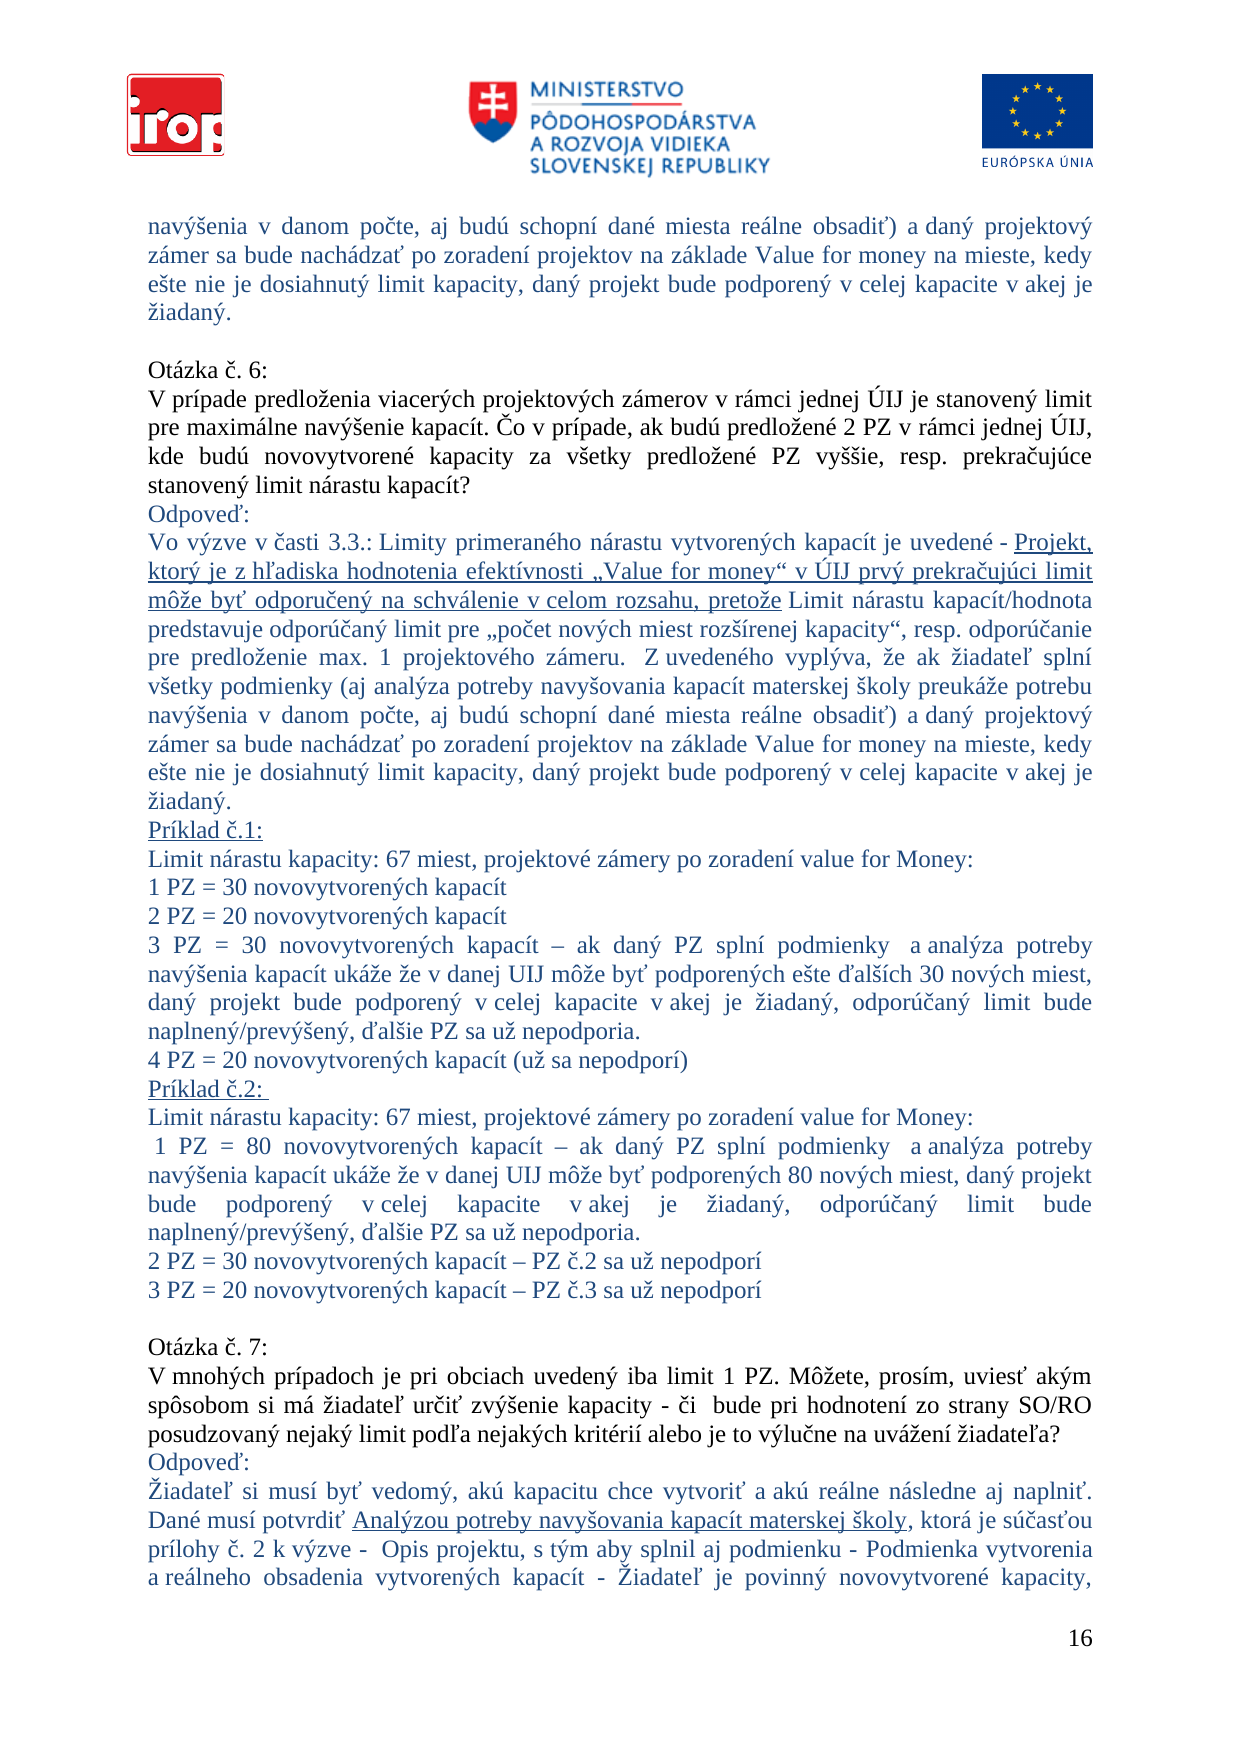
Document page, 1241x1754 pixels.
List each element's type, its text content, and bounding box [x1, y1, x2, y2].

text 2 PZ = 20 novovytvorených kapacít [148, 901, 1093, 930]
text 3 PZ = 20 novovytvorených kapacít – PZ č.3 sa už nepodporí [148, 1275, 1093, 1304]
picture [981, 73, 1093, 168]
text Odpoveď: [148, 1447, 1093, 1476]
text Limit nárastu kapacity: 67 miest, projektové zámery po zoradení value for Money: [148, 1102, 1093, 1131]
picture [126, 73, 225, 156]
text 1 PZ = 30 novovytvorených kapacít [148, 872, 1093, 901]
text Otázka č. 7: [148, 1332, 1093, 1361]
text V mnohých prípadoch je pri obciach uvedený iba limit 1 PZ. Môžete, prosím, uviesť akým spôsobom si má žiadateľ určiť zvýšenie kapacity - či bude pri hodnotení zo strany SO/RO posudzovaný nejaký limit podľa nejakých kritérií alebo je to výlučne na uvážení žiadateľa? [148, 1361, 1093, 1447]
text V prípade predloženia viacerých projektových zámerov v rámci jednej ÚIJ je stanovený limit pre maximálne navýšenie kapacít. Čo v prípade, ak budú predložené 2 PZ v rámci jednej ÚIJ, kde budú novovytvorené kapacity za všetky predložené PZ vyššie, resp. prekračujúce stanovený limit nárastu kapacít? [148, 384, 1093, 499]
text Otázka č. 6: [148, 355, 1093, 384]
text Odpoveď: [148, 499, 1093, 527]
text 1 PZ = 80 novovytvorených kapacít – ak daný PZ splní podmienky a analýza potreby navýšenia kapacít ukáže že v danej UIJ môže byť podporených 80 nových miest, daný projekt bude podporený v celej kapacite v akej je žiadaný, odporúčaný limit bude naplnený/prevýšený, ďalšie PZ sa už nepodporia. [148, 1131, 1093, 1246]
text 3 PZ = 30 novovytvorených kapacít – ak daný PZ splní podmienky a analýza potreby navýšenia kapacít ukáže že v danej UIJ môže byť podporených ešte ďalších 30 nových miest, daný projekt bude podporený v celej kapacite v akej je žiadaný, odporúčaný limit bude naplnený/prevýšený, ďalšie PZ sa už nepodporia. [148, 930, 1093, 1045]
text Príklad č.1: [148, 815, 1093, 844]
text 4 PZ = 20 novovytvorených kapacít (už sa nepodporí) [148, 1045, 1093, 1074]
text 2 PZ = 30 novovytvorených kapacít – PZ č.2 sa už nepodporí [148, 1246, 1093, 1275]
text Limit nárastu kapacity: 67 miest, projektové zámery po zoradení value for Money: [148, 844, 1093, 872]
picture [463, 73, 777, 184]
text Príklad č.2: [148, 1074, 1093, 1102]
